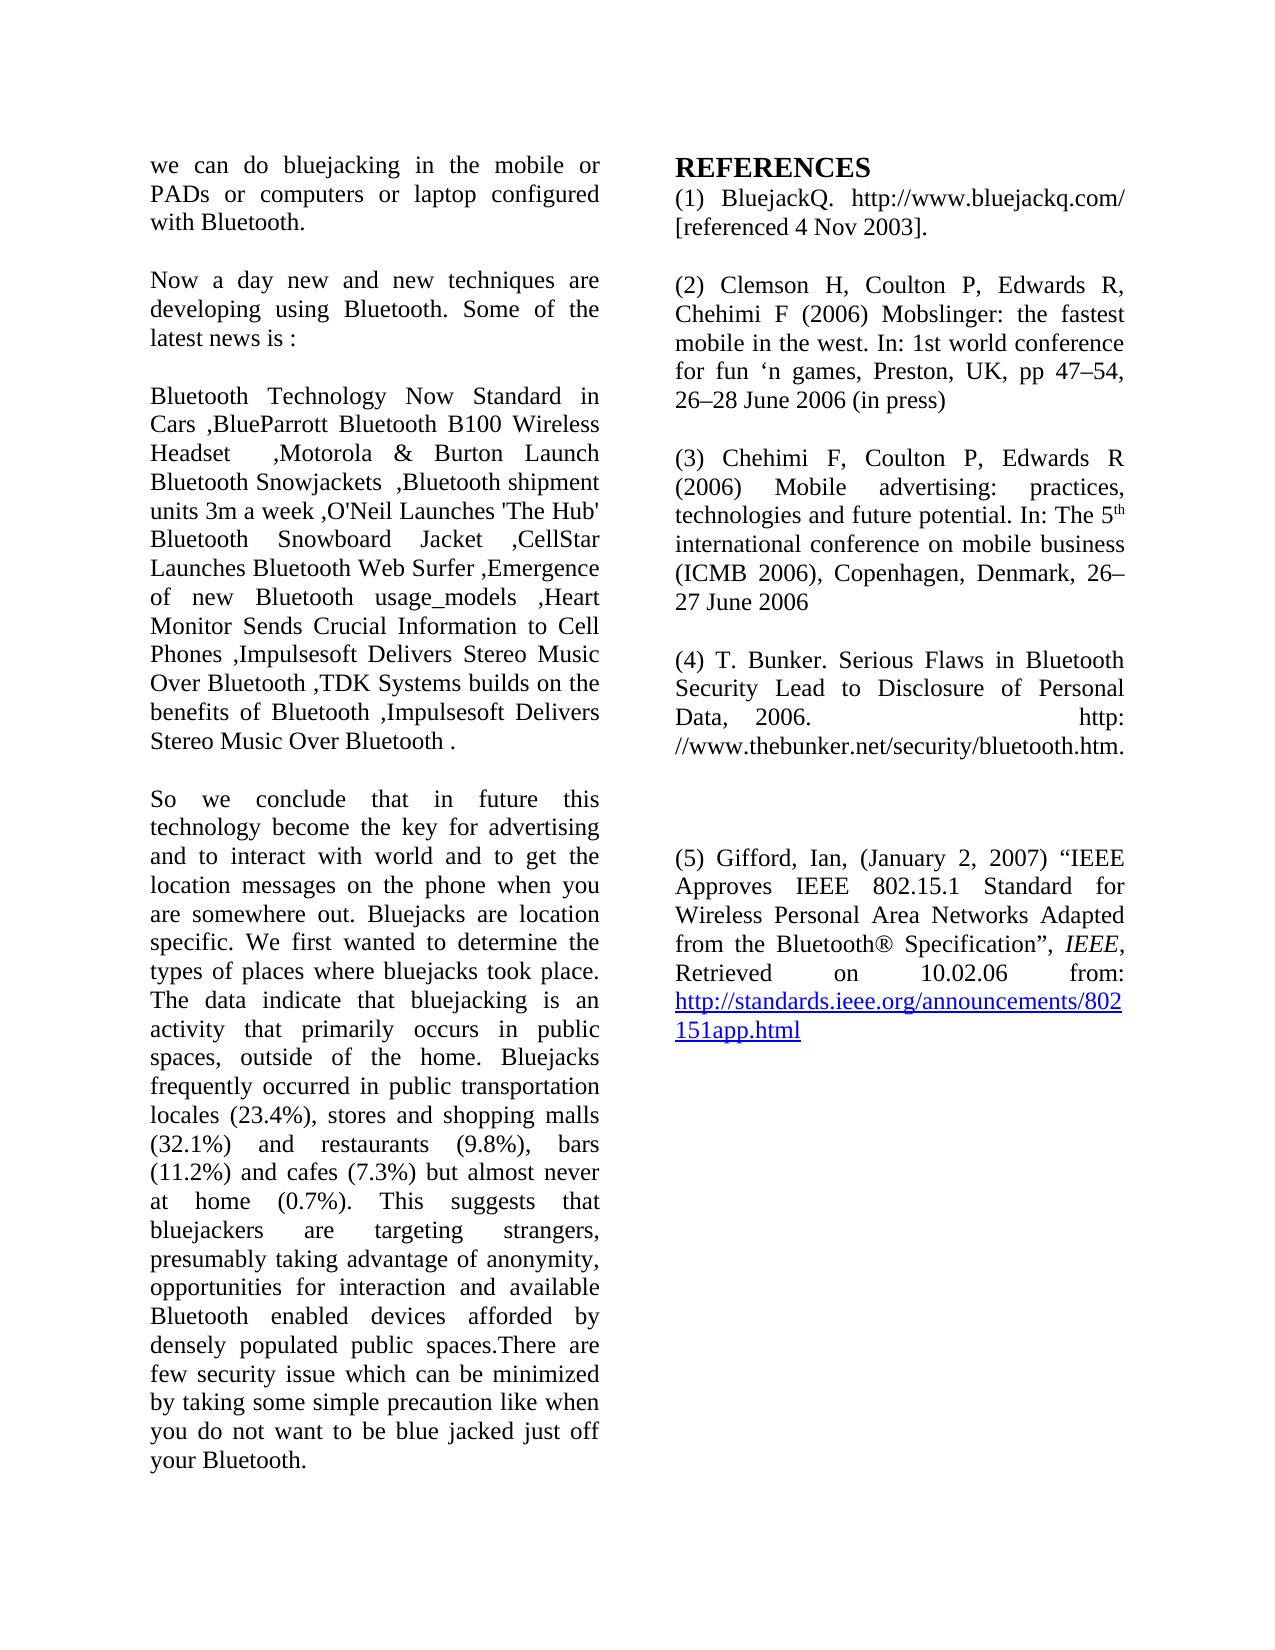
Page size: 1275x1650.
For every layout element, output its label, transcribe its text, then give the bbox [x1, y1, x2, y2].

text Now a day new and new techniques are developing using Bluetooth. Some of the latest news is : [150, 265, 600, 352]
text REFERENCES [675, 150, 1125, 183]
text (4) T. Bunker. Serious Flaws in Bluetooth Security Lead to Disclosure of Personal Data, 2006. http: //www.thebunker.net/security/bluetooth.htm. [675, 645, 1125, 760]
text (5) Gifford, Ian, (January 2, 2007) “IEEE Approves IEEE 802.15.1 Standard for Wireless Personal Area Networks Adapted from the Bluetooth® Specification”, IEEE, Retrieved on 10.02.06 from: http://standards.ieee.org/announcements/802151app.html [675, 843, 1125, 1044]
text Bluetooth Technology Now Standard in Cars ,BlueParrott Bluetooth B100 Wireless Headset ,Motorola & Burton Launch Bluetooth Snowjackets ,Bluetooth shipment units 3m a week ,O'Neil Launches 'The Hub' Bluetooth Snowboard Jacket ,CellStar Launches Bluetooth Web Surfer ,Emergence of new Bluetooth usage_models ,Heart Monitor Sends Crucial Information to Cell Phones ,Impulsesoft Delivers Stereo Music Over Bluetooth ,TDK Systems builds on the benefits of Bluetooth ,Impulsesoft Delivers Stereo Music Over Bluetooth . [150, 381, 600, 754]
text (2) Clemson H, Coulton P, Edwards R, Chehimi F (2006) Mobslinger: the fastest mobile in the west. In: 1st world conference for fun ‘n games, Preston, UK, pp 47–54, 26–28 June 2006 (in press) [675, 270, 1125, 414]
text (1) BluejackQ. http://www.bluejackq.com/ [referenced 4 Nov 2003]. [675, 183, 1125, 241]
text (3) Chehimi F, Coulton P, Edwards R (2006) Mobile advertising: practices, technologies and future potential. In: The 5th international conference on mobile business (ICMB 2006), Copenhagen, Denmark, 26–27 June 2006 [675, 443, 1125, 616]
text So we conclude that in future this technology become the key for advertising and to interact with world and to get the location messages on the phone when you are somewhere out. Bluejacks are location specific. We first wanted to determine the types of places where bluejacks took place. The data indicate that bluejacking is an activity that primarily occurs in public spaces, outside of the home. Bluejacks frequently occurred in public transportation locales (23.4%), stores and shopping malls (32.1%) and restaurants (9.8%), bars (11.2%) and cafes (7.3%) but almost never at home (0.7%). This suggests that bluejackers are targeting strangers, presumably taking advantage of anonymity, opportunities for interaction and available Bluetooth enabled devices afforded by densely populated public spaces.There are few security issue which can be minimized by taking some simple precaution like when you do not want to be blue jacked just off your Bluetooth. [150, 784, 600, 1474]
